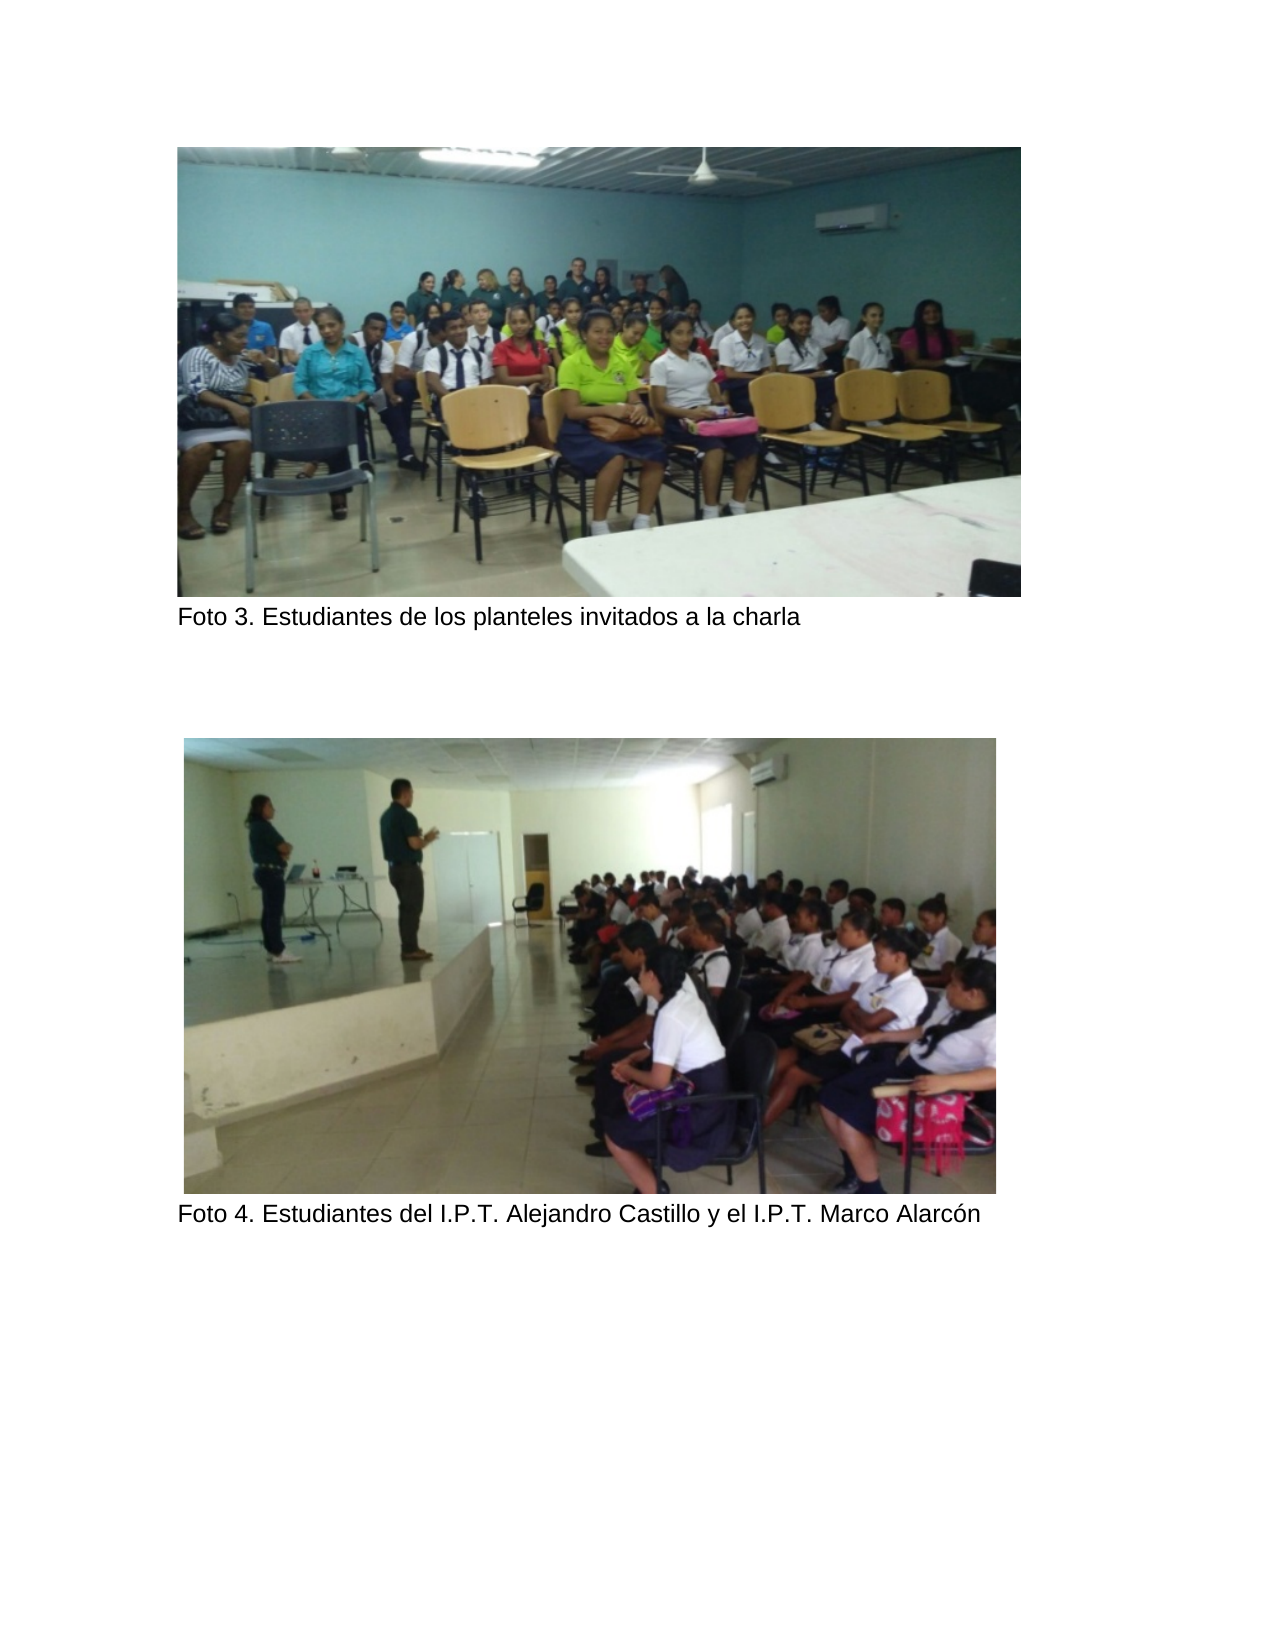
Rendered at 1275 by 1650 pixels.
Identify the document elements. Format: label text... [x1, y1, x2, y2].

picture [183, 738, 997, 1194]
text Foto 3. Estudiantes de los planteles invitados a la charla [177, 602, 1098, 631]
text Foto 4. Estudiantes del I.P.T. Alejandro Castillo y el I.P.T. Marco Alarcón [177, 1199, 1098, 1227]
picture [177, 147, 1021, 597]
